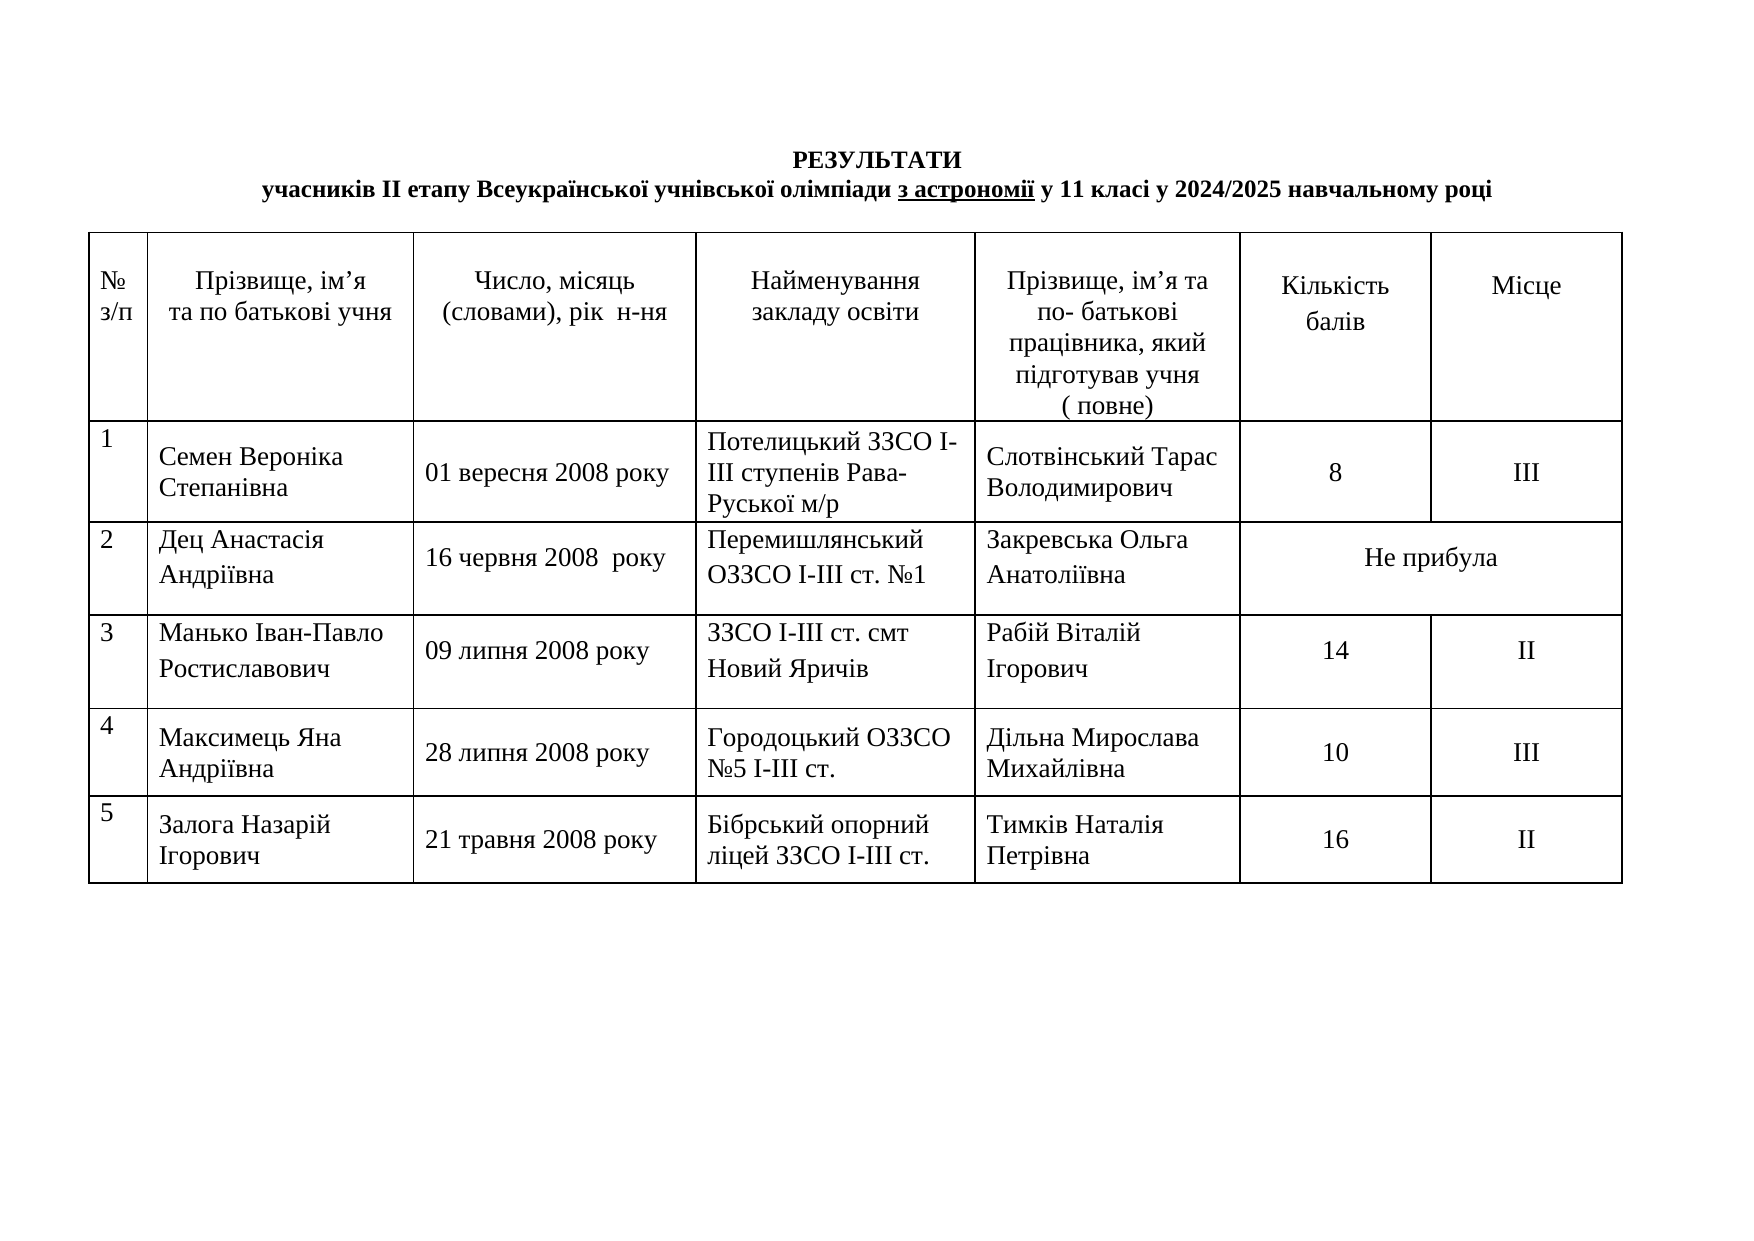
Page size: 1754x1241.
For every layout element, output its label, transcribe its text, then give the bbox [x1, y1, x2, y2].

table_cell 10 [1241, 709, 1430, 795]
table_cell ІІ [1432, 616, 1621, 707]
table_cell ІІІ [1432, 709, 1621, 795]
table_cell Семен Вероніка Степанівна [148, 422, 413, 521]
table_cell Не прибула [1241, 523, 1621, 614]
table_cell Максимець Яна Андріївна [148, 709, 413, 795]
table_header Прізвище, ім’я та по батькові учня [148, 233, 413, 420]
table_cell 21 травня 2008 року [414, 797, 695, 882]
table_header Прізвище, ім’я та по- батькові працівника, який підготував учня ( повне) [976, 233, 1239, 420]
table_cell Потелицький ЗЗСО І-ІІІ ступенів Рава-Руської м/р [697, 422, 974, 521]
table_cell 1 [90, 422, 147, 521]
table_cell 16 [1241, 797, 1430, 882]
table_cell Тимків Наталія Петрівна [976, 797, 1239, 882]
table_header Число, місяць (словами), рік н-ня [414, 233, 695, 420]
table_cell 3 [90, 616, 147, 707]
table_cell Дец Анастасія Андріївна [148, 523, 413, 614]
table_cell ІІІ [1432, 422, 1621, 521]
table_cell Городоцький ОЗЗСО №5 І-ІІІ ст. [697, 709, 974, 795]
table_cell Перемишлянський ОЗЗСО І-ІІІ ст. №1 [697, 523, 974, 614]
table_cell 5 [90, 797, 147, 882]
table_cell Слотвінський Тарас Володимирович [976, 422, 1239, 521]
table_header Найменування закладу освіти [697, 233, 974, 420]
table_cell 28 липня 2008 року [414, 709, 695, 795]
table_cell Закревська Ольга Анатоліївна [976, 523, 1239, 614]
text учасників ІІ етапу Всеукраїнської учнівської олімпіади з астрономії у 11 класі у 2024/2025 навчальному році [89, 174, 1665, 203]
table_cell 01 вересня 2008 року [414, 422, 695, 521]
table_header Кількість балів [1241, 233, 1430, 420]
table_cell ЗЗСО І-ІІІ ст. смт Новий Яричів [697, 616, 974, 707]
table_cell 4 [90, 709, 147, 795]
table_cell Залога Назарій Ігорович [148, 797, 413, 882]
table_cell ІІ [1432, 797, 1621, 882]
table_cell 14 [1241, 616, 1430, 707]
table_cell 16 червня 2008 року [414, 523, 695, 614]
table_cell Дільна Мирослава Михайлівна [976, 709, 1239, 795]
table_header Місце [1432, 233, 1621, 420]
table_cell 09 липня 2008 року [414, 616, 695, 707]
table_header № з/п [90, 233, 147, 420]
table_cell Рабій Віталій Ігорович [976, 616, 1239, 707]
table_cell Манько Іван-Павло Ростиславович [148, 616, 413, 707]
table_cell Бібрський опорний ліцей ЗЗСО І-ІІІ ст. [697, 797, 974, 882]
table_cell 2 [90, 523, 147, 614]
table_cell 8 [1241, 422, 1430, 521]
text РЕЗУЛЬТАТИ [89, 145, 1665, 174]
